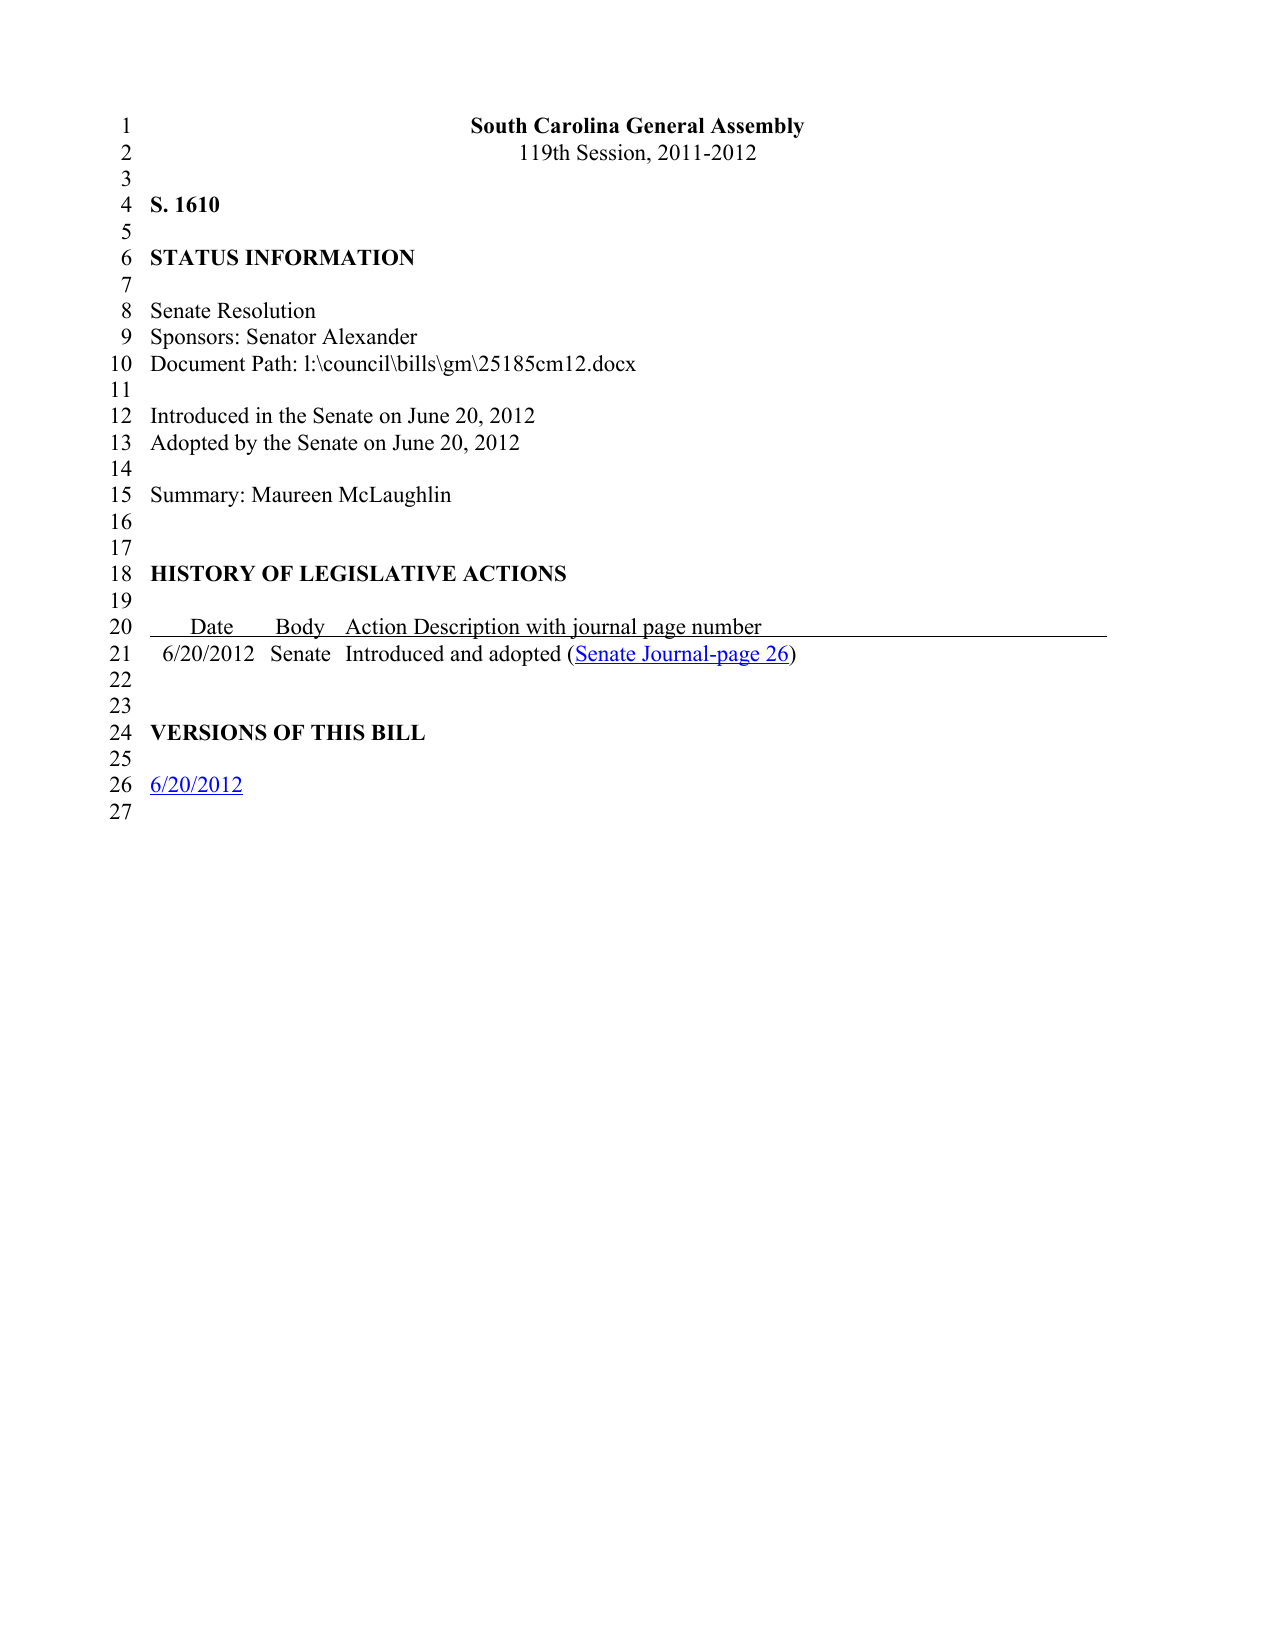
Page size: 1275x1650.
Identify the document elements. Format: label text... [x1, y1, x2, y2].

text Introduced in the Senate on June 20, 2012 [150, 402, 1125, 429]
text VERSIONS OF THIS BILL [150, 719, 1125, 745]
text 6/20/2012 Senate Introduced and adopted (Senate Journal-page 26) [150, 639, 1125, 666]
text Senate Resolution [150, 297, 1125, 323]
text S. 1610 [150, 192, 1125, 218]
text STATUS INFORMATION [150, 244, 1125, 271]
text Date Body Action Description with journal page number [150, 613, 1125, 639]
text 6/20/2012 [150, 771, 1125, 798]
text 119th Session, 2011-2012 [150, 139, 1125, 165]
text Sponsors: Senator Alexander [150, 323, 1125, 350]
text South Carolina General Assembly [150, 112, 1125, 139]
text Summary: Maureen McLaughlin [150, 481, 1125, 508]
text Document Path: l:\council\bills\gm\25185cm12.docx [150, 350, 1125, 376]
text HISTORY OF LEGISLATIVE ACTIONS [150, 561, 1125, 587]
text Adopted by the Senate on June 20, 2012 [150, 429, 1125, 455]
